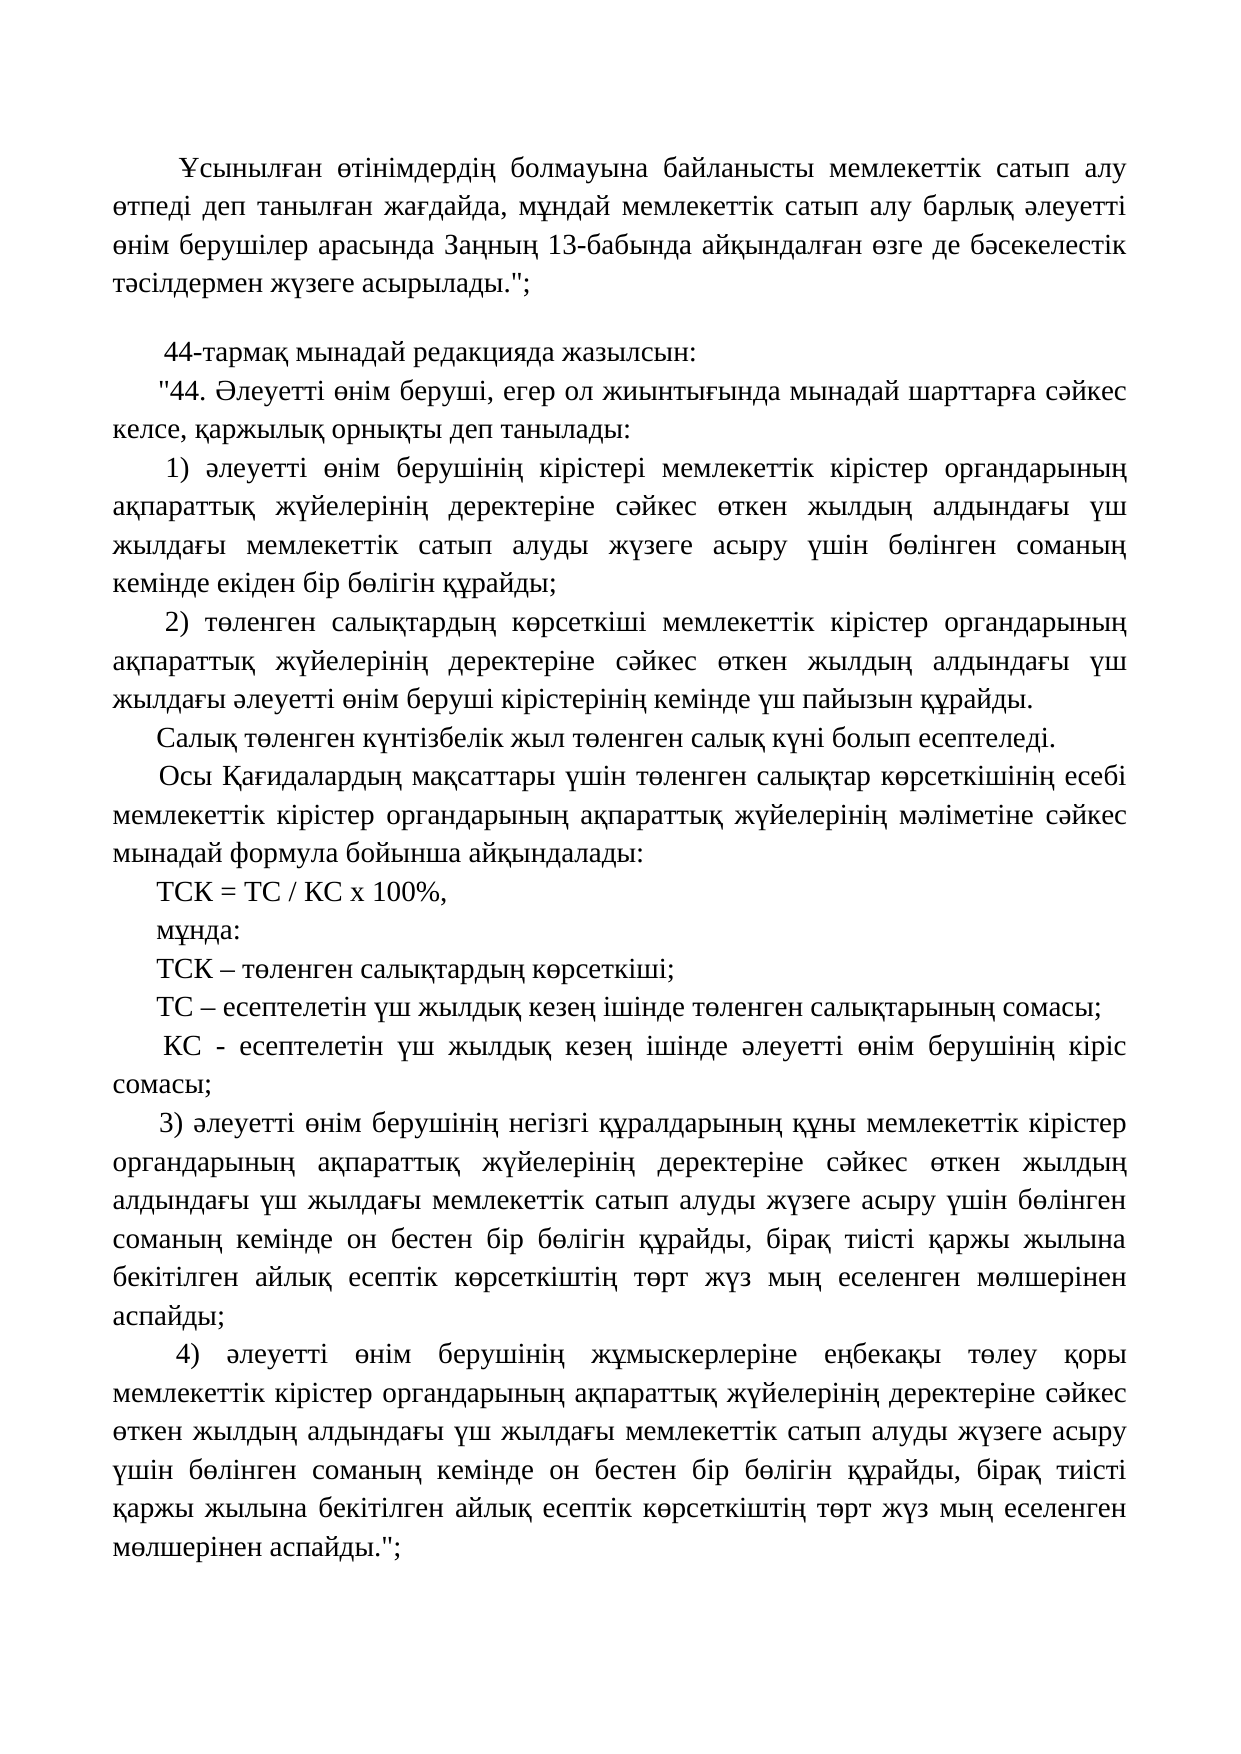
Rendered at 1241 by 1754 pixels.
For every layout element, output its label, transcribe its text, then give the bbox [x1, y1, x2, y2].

text ТС – есептелетін үш жылдық кезең ішінде төленген салықтарының сомасы; [112, 989, 1128, 1023]
text мұнда: [112, 912, 1128, 946]
text КС - есептелетін үш жылдық кезең ішінде әлеуетті өнім берушінің кіріс сомасы; [112, 1028, 1128, 1100]
text 1) әлеуетті өнім берушінің кірістері мемлекеттік кірістер органдарының ақпараттық жүйелерінің деректеріне сәйкес өткен жылдың алдындағы үш жылдағы мемлекеттік сатып алуды жүзеге асыру үшін бөлінген соманың кемінде екіден бір бөлігін құрайды; [112, 450, 1128, 599]
text ТСК – төленген салықтардың көрсеткіші; [112, 951, 1128, 984]
text Ұсынылған өтінімдердің болмауына байланысты мемлекеттік сатып алу өтпеді деп танылған жағдайда, мұндай мемлекеттік сатып алу барлық әлеуетті өнім берушілер арасында Заңның 13-бабында айқындалған өзге де бәсекелестік тәсілдермен жүзеге асырылады."; [112, 150, 1128, 299]
text 2) төленген салықтардың көрсеткіші мемлекеттік кірістер органдарының ақпараттық жүйелерінің деректеріне сәйкес өткен жылдың алдындағы үш жылдағы әлеуетті өнім беруші кірістерінің кемінде үш пайызын құрайды. [112, 604, 1128, 715]
text "44. Әлеуетті өнім беруші, егер ол жиынтығында мынадай шарттарға сәйкес келсе, қаржылық орнықты деп танылады: [112, 373, 1128, 445]
text 44-тармақ мынадай редакцияда жазылсын: [112, 334, 1128, 368]
text ТСК = ТС / КС х 100%, [112, 874, 1128, 907]
text Осы Қағидалардың мақсаттары үшін төленген салықтар көрсеткішінің есебі мемлекеттік кірістер органдарының ақпараттық жүйелерінің мәліметіне сәйкес мынадай формула бойынша айқындалады: [112, 758, 1128, 869]
text Салық төленген күнтізбелік жыл төленген салық күні болып есептеледі. [112, 720, 1128, 753]
